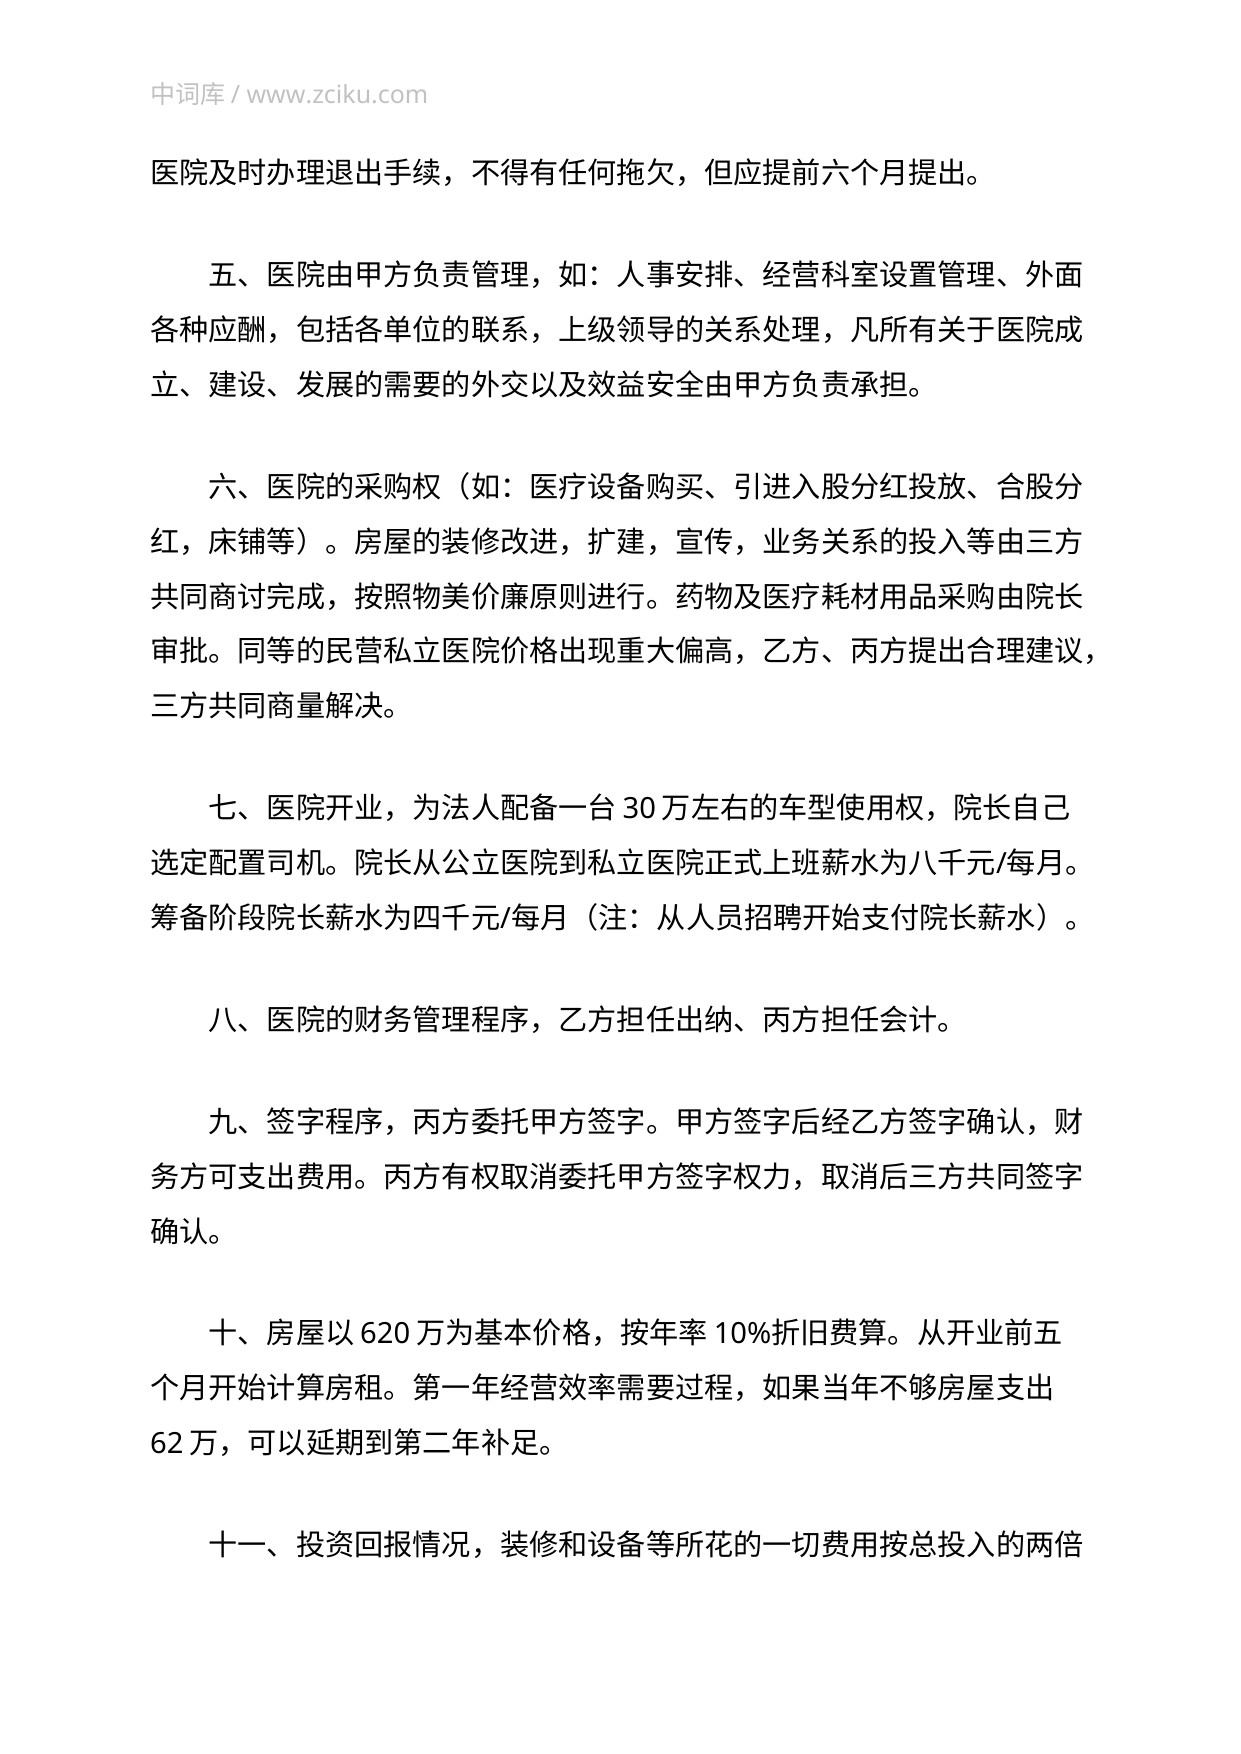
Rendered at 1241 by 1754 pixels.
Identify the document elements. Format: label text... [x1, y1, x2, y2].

text 九、签字程序，丙方委托甲方签字。甲方签字后经乙方签字确认，财务方可支出费用。丙方有权取消委托甲方签字权力，取消后三方共同签字确认。 [150, 1098, 1090, 1251]
text 七、医院开业，为法人配备一台30万左右的车型使用权，院长自己选定配置司机。院长从公立医院到私立医院正式上班薪水为八千元/每月。筹备阶段院长薪水为四千元/每月（注：从人员招聘开始支付院长薪水）。 [150, 785, 1090, 937]
text 十、房屋以620万为基本价格，按年率10%折旧费算。从开业前五个月开始计算房租。第一年经营效率需要过程，如果当年不够房屋支出62万，可以延期到第二年补足。 [150, 1310, 1090, 1462]
text 六、医院的采购权（如：医疗设备购买、引进入股分红投放、合股分红，床铺等）。房屋的装修改进，扩建，宣传，业务关系的投入等由三方共同商讨完成，按照物美价廉原则进行。药物及医疗耗材用品采购由院长审批。同等的民营私立医院价格出现重大偏高，乙方、丙方提出合理建议，三方共同商量解决。 [150, 463, 1090, 725]
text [150, 1522, 1090, 1564]
text 八、医院的财务管理程序，乙方担任出纳、丙方担任会计。 [150, 997, 1090, 1039]
text 五、医院由甲方负责管理，如：人事安排、经营科室设置管理、外面各种应酬，包括各单位的联系，上级领导的关系处理，凡所有关于医院成立、建设、发展的需要的外交以及效益安全由甲方负责承担。 [150, 252, 1090, 404]
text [150, 150, 1090, 192]
